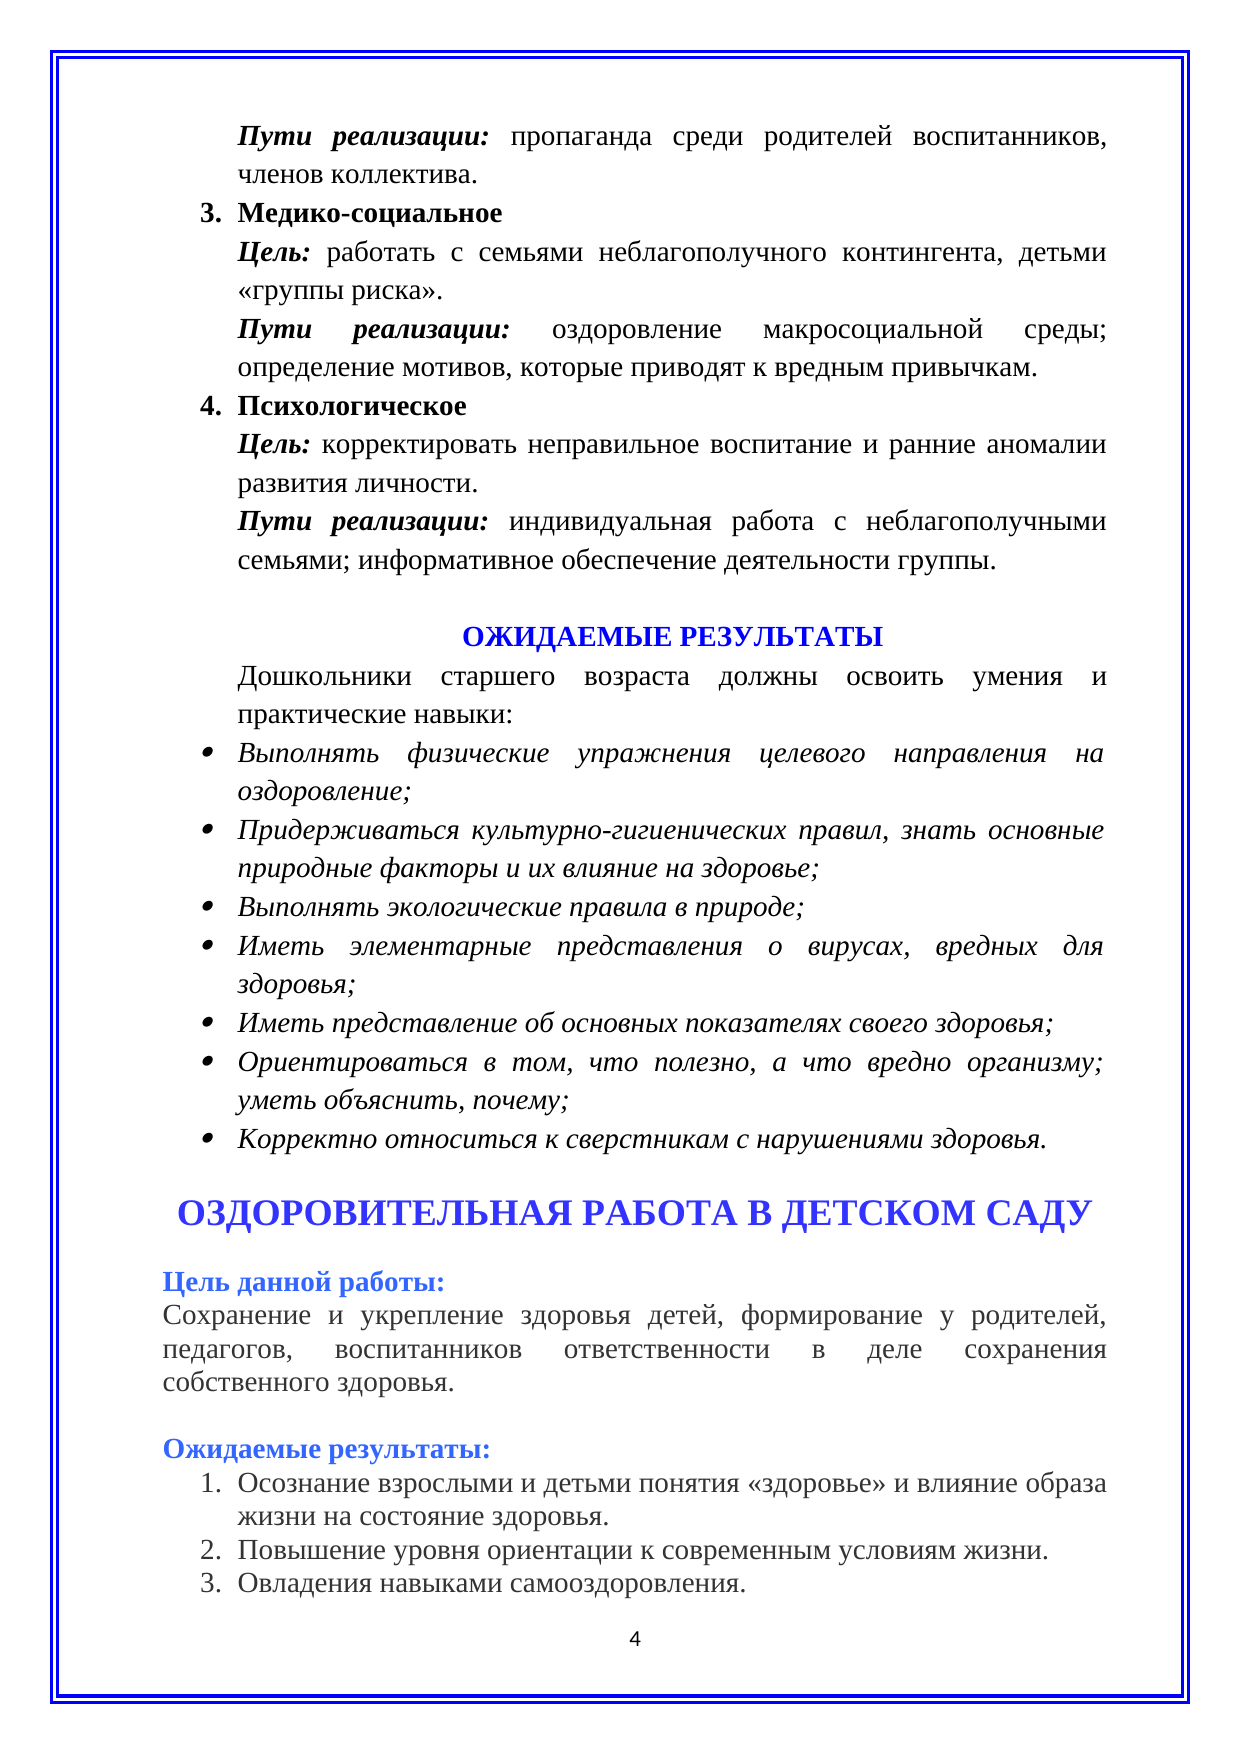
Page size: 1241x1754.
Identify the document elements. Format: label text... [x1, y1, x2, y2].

text ОЖИДАЕМЫЕ РЕЗУЛЬТАТЫ [237, 619, 1107, 653]
list Корректно относиться к сверстникам с нарушениями здоровья. [200, 1121, 1107, 1154]
text Цель: корректировать неправильное воспитание и ранние аномалии развития личности. [237, 426, 1107, 498]
list Осознание взрослыми и детьми понятия «здоровье» и влияние образа жизни на состояние здоровья. [200, 1465, 1107, 1532]
list Медико-социальное [200, 195, 1107, 229]
list Придерживаться культурно-гигиенических правил, знать основные природные факторы и их влияние на здоровье; [200, 812, 1107, 884]
list Иметь элементарные представления о вирусах, вредных для здоровья; [200, 928, 1107, 1000]
list Иметь представление об основных показателях своего здоровья; [200, 1005, 1107, 1039]
list Выполнять экологические правила в природе; [200, 889, 1107, 923]
text Дошкольники старшего возраста должны освоить умения и практические навыки: [237, 658, 1107, 730]
text Пути реализации: оздоровление макросоциальной среды; определение мотивов, которые приводят к вредным привычкам. [237, 311, 1107, 383]
list Повышение уровня ориентации к современным условиям жизни. [200, 1532, 1107, 1566]
list Выполнять физические упражнения целевого направления на оздоровление; [200, 735, 1107, 807]
list Психологическое [200, 388, 1107, 421]
text Сохранение и укрепление здоровья детей, формирование у родителей, педагогов, воспитанников ответственности в деле сохранения собственного здоровья. [162, 1297, 1107, 1398]
text Пути реализации: индивидуальная работа с неблагополучными семьями; информативное обеспечение деятельности группы. [237, 503, 1107, 576]
text Цель данной работы: [162, 1264, 1107, 1297]
text Пути реализации: пропаганда среди родителей воспитанников, членов коллектива. [237, 118, 1107, 190]
text Ожидаемые результаты: [162, 1431, 1107, 1465]
text ОЗДОРОВИТЕЛЬНАЯ РАБОТА В ДЕТСКОМ САДУ [162, 1190, 1107, 1233]
list Ориентироваться в том, что полезно, а что вредно организму; уметь объяснить, почему; [200, 1044, 1107, 1116]
text Цель: работать с семьями неблагополучного контингента, детьми «группы риска». [237, 234, 1107, 306]
list Овладения навыками самооздоровления. [200, 1566, 1107, 1599]
